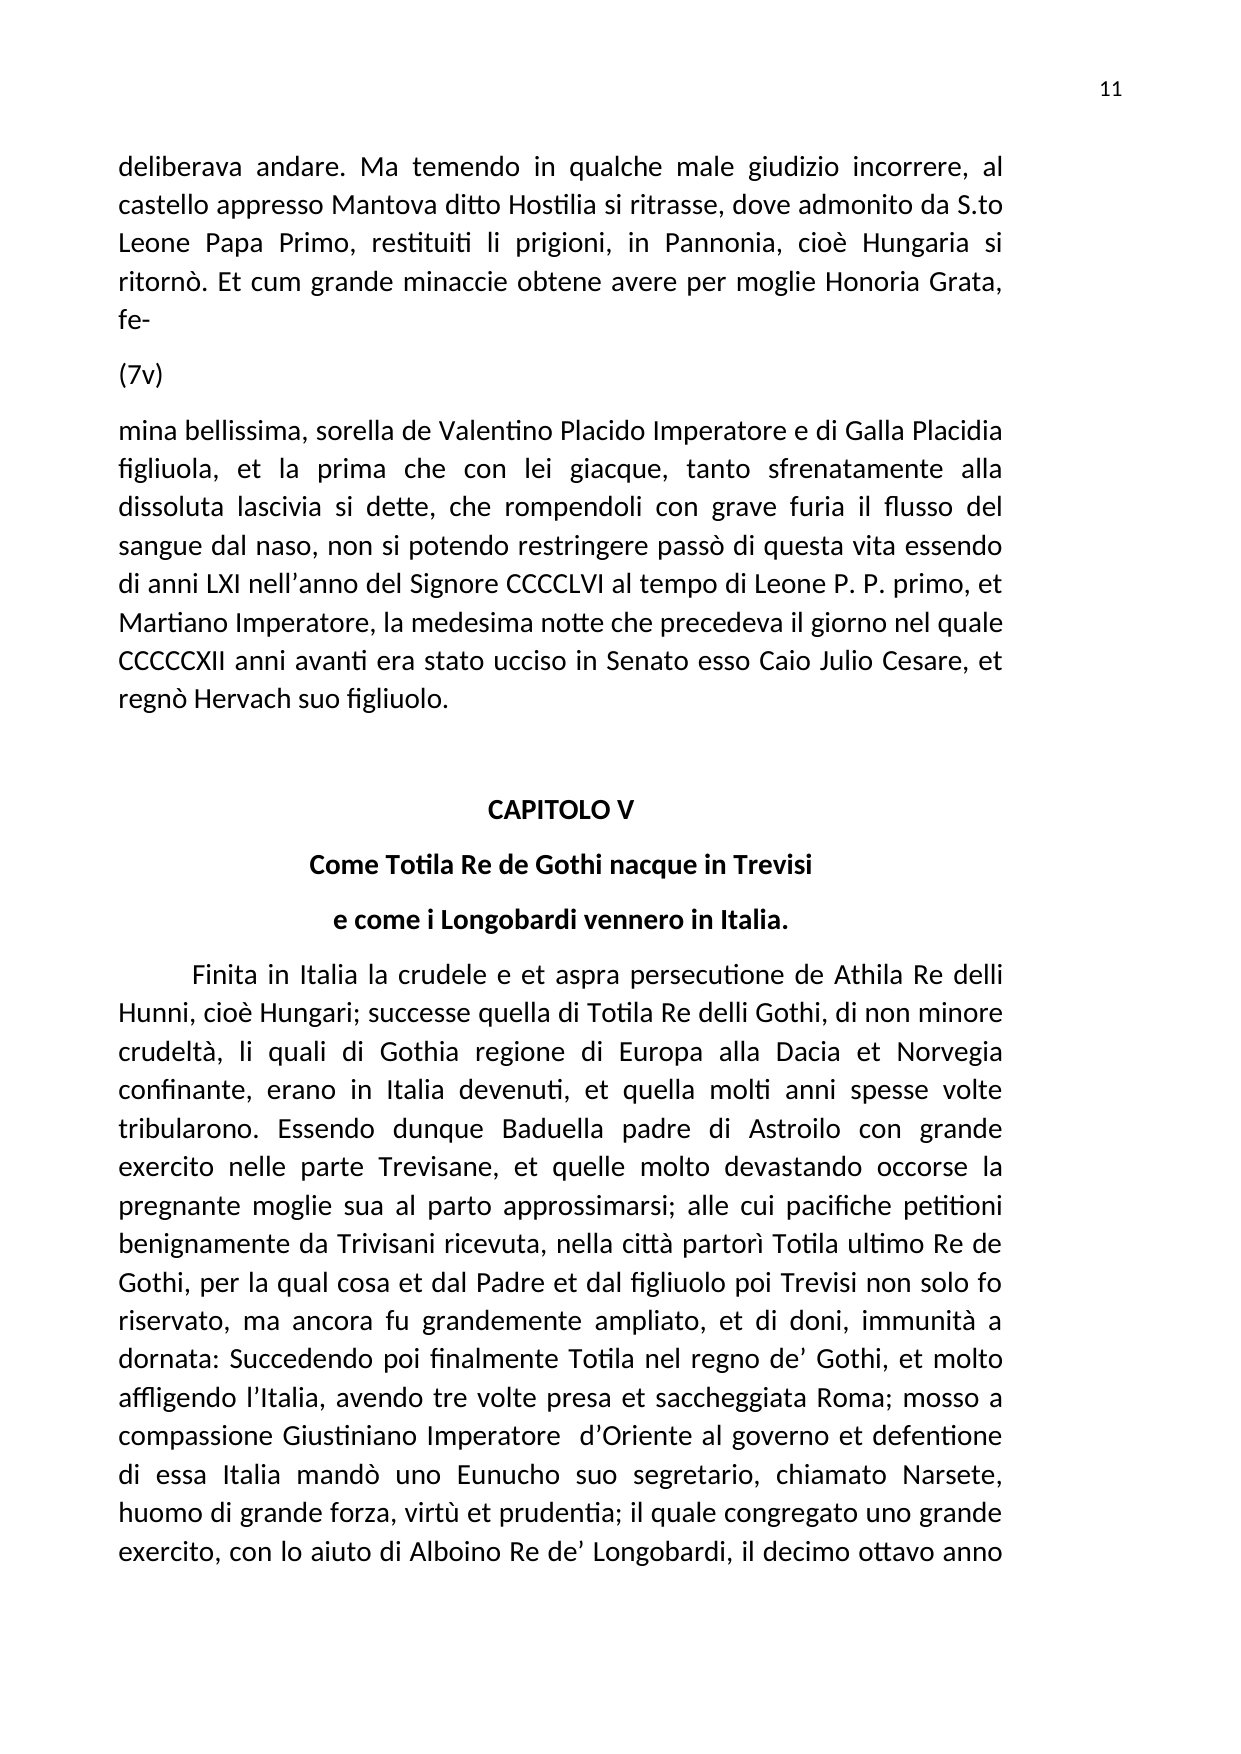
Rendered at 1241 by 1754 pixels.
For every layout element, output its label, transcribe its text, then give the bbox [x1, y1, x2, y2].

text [118, 956, 1004, 1568]
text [118, 148, 1004, 337]
text mina bellissima, sorella de Valentino Placido Imperatore e di Galla Placidia figliuola, et la prima che con lei giacque, tanto sfrenatamente alla dissoluta lascivia si dette, che rompendoli con grave furia il flusso del sangue dal naso, non si potendo restringere passò di questa vita essendo di anni LXI nell’anno del Signore CCCCLVI al tempo di Leone P. P. primo, et Martiano Imperatore, la medesima notte che precedeva il giorno nel quale CCCCCXII anni avanti era stato ucciso in Senato esso Caio Julio Cesare, et regnò Hervach suo figliuolo. [118, 412, 1004, 716]
text (7v) [118, 356, 1004, 392]
text CAPITOLO V [118, 791, 1004, 826]
text Come Totila Re de Gothi nacque in Trevisi [118, 846, 1004, 882]
text e come i Longobardi vennero in Italia. [118, 901, 1004, 937]
